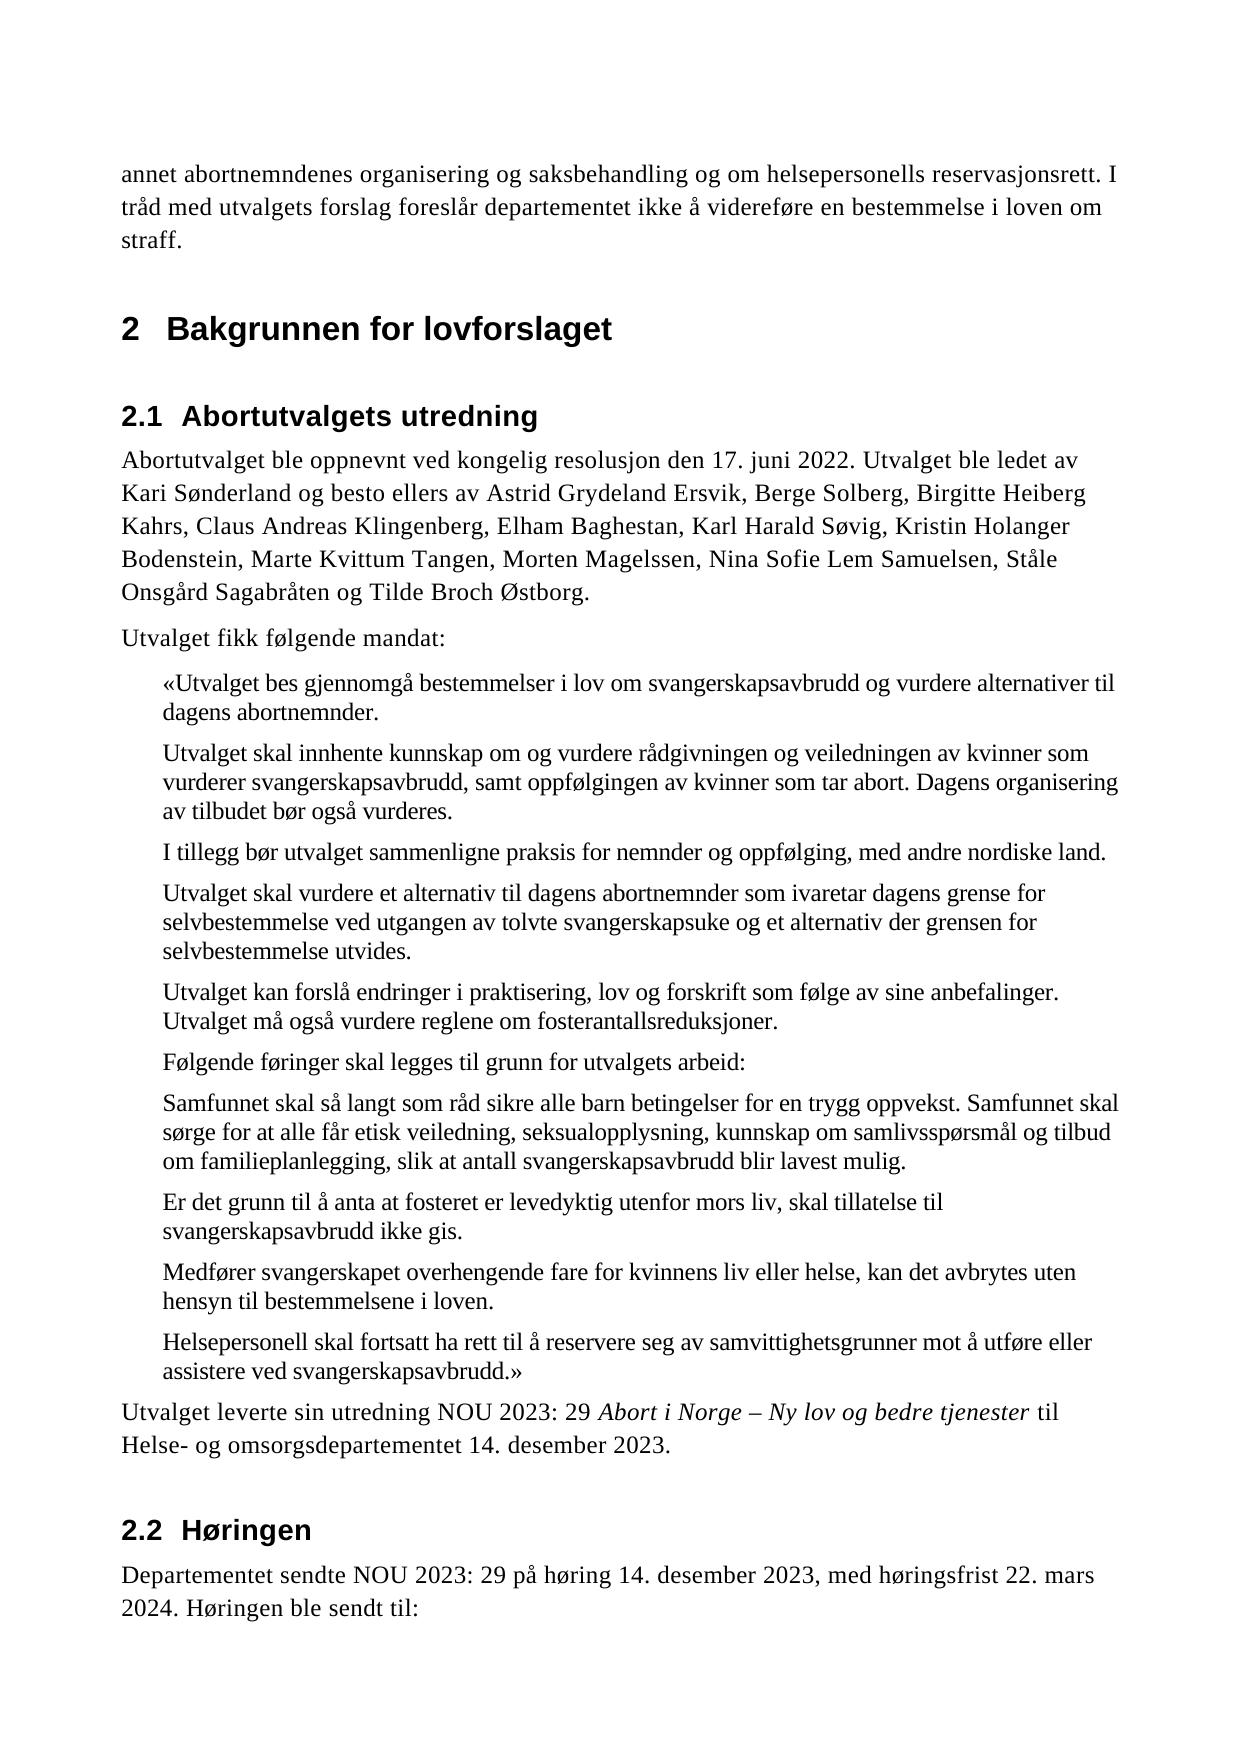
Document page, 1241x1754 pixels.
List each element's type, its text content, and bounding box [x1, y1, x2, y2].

text Helsepersonell skal fortsatt ha rett til å reservere seg av samvittighetsgrunner mot å utføre eller assistere ved svangerskapsavbrudd.» [162, 1327, 1119, 1385]
text I tillegg bør utvalget sammenligne praksis for nemnder og oppfølging, med andre nordiske land. [162, 837, 1119, 866]
text «Utvalget bes gjennomgå bestemmelser i lov om svangerskapsavbrudd og vurdere alternativer til dagens abortnemnder. [162, 668, 1119, 726]
text Utvalget fikk følgende mandat: [121, 623, 1119, 652]
text Er det grunn til å anta at fosteret er levedyktig utenfor mors liv, skal tillatelse til svangerskapsavbrudd ikke gis. [162, 1187, 1119, 1245]
subtitle Høringen [121, 1513, 1119, 1547]
subtitle Bakgrunnen for lovforslaget [121, 308, 1119, 347]
text Departementet sendte NOU 2023: 29 på høring 14. desember 2023, med høringsfrist 22. mars 2024. Høringen ble sendt til: [121, 1560, 1119, 1622]
text Medfører svangerskapet overhengende fare for kvinnens liv eller helse, kan det avbrytes uten hensyn til bestemmelsene i loven. [162, 1257, 1119, 1315]
text Følgende føringer skal legges til grunn for utvalgets arbeid: [162, 1047, 1119, 1076]
text Utvalget skal innhente kunnskap om og vurdere rådgivningen og veiledningen av kvinner som vurderer svangerskapsavbrudd, samt oppfølgingen av kvinner som tar abort. Dagens organisering av tilbudet bør også vurderes. [162, 738, 1119, 825]
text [121, 159, 1119, 254]
text Abortutvalget ble oppnevnt ved kongelig resolusjon den 17. juni 2022. Utvalget ble ledet av Kari Sønderland og besto ellers av Astrid Grydeland Ersvik, Berge Solberg, Birgitte Heiberg Kahrs, Claus Andreas Klingenberg, Elham Baghestan, Karl Harald Søvig, Kristin Holanger Bodenstein, Marte Kvittum Tangen, Morten Magelssen, Nina Sofie Lem Samuelsen, Ståle Onsgård Sagabråten og Tilde Broch Østborg. [121, 445, 1119, 606]
text Utvalget kan forslå endringer i praktisering, lov og forskrift som følge av sine anbefalinger. Utvalget må også vurdere reglene om fosterantallsreduksjoner. [162, 977, 1119, 1035]
text Samfunnet skal så langt som råd sikre alle barn betingelser for en trygg oppvekst. Samfunnet skal sørge for at alle får etisk veiledning, seksualopplysning, kunnskap om samlivsspørsmål og tilbud om familieplanlegging, slik at antall svangerskapsavbrudd blir lavest mulig. [162, 1088, 1119, 1175]
subtitle Abortutvalgets utredning [121, 398, 1119, 432]
text Utvalget skal vurdere et alternativ til dagens abortnemnder som ivaretar dagens grense for selvbestemmelse ved utgangen av tolvte svangerskapsuke og et alternativ der grensen for selvbestemmelse utvides. [162, 878, 1119, 965]
text Utvalget leverte sin utredning NOU 2023: 29 Abort i Norge – Ny lov og bedre tjenester til Helse- og omsorgsdepartementet 14. desember 2023. [121, 1397, 1119, 1459]
